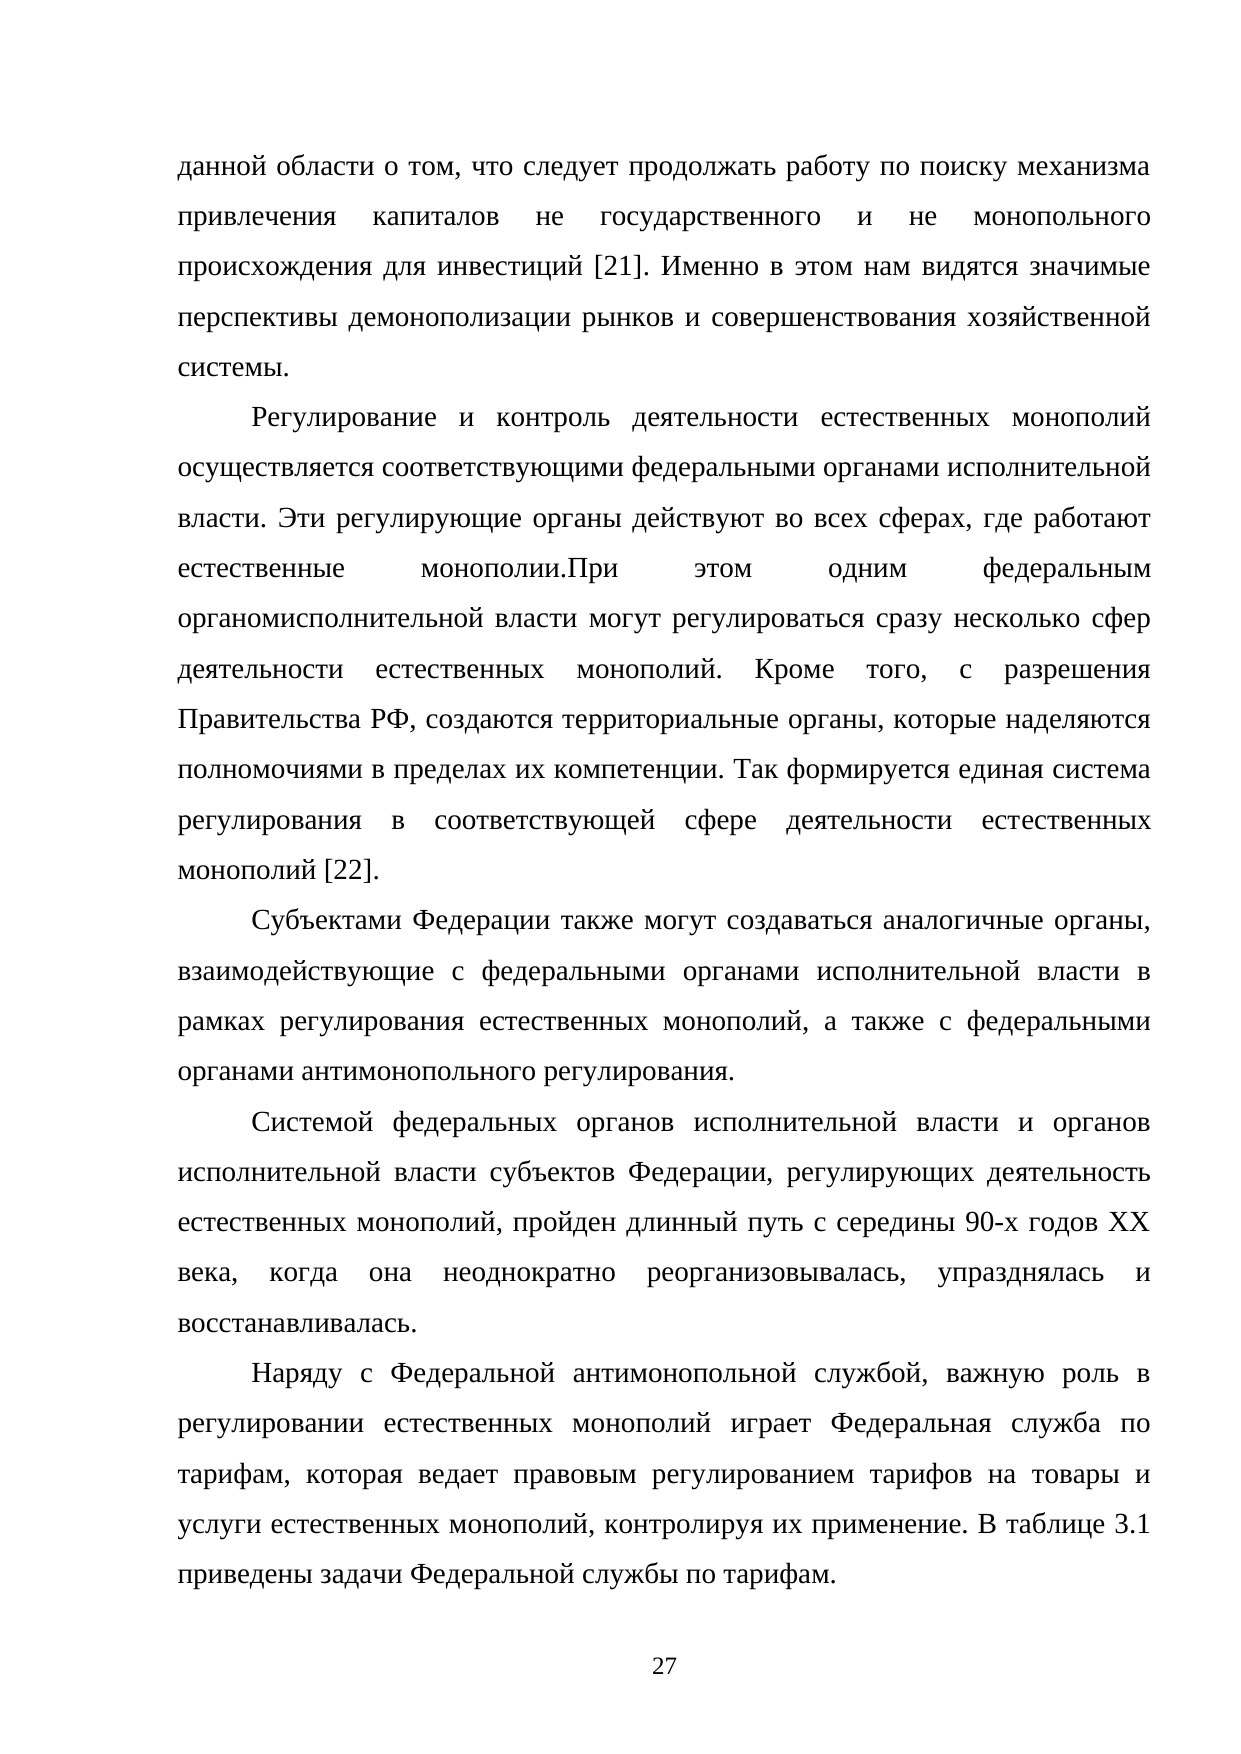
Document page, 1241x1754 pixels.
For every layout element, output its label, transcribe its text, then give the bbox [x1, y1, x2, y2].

text Наряду с Федеральной антимонопольной службой, важную роль в регулировании естественных монополий играет Федеральная служба по тарифам, которая ведает правовым регулированием тарифов на товары и услуги естественных монополий, контролируя их применение. В таблице 3.1 приведены задачи Федеральной службы по тарифам. [177, 1355, 1152, 1590]
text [177, 148, 1152, 382]
text Субъектами Федерации также могут создаваться аналогичные органы, взаимодействующие с федеральными органами исполнительной власти в рамках регулирования естественных монополий, а также с федеральными органами антимонопольного регулирования. [177, 902, 1152, 1087]
text Регулирование и контроль деятельности естественных монополий осуществляется соответствующими федеральными органами исполнительной власти. Эти регулирующие органы действуют во всех сферах, где работают естественные монополии.При этом одним федеральным органомисполнительной власти могут регулироваться сразу несколько сфер деятельности естественных монополий. Кроме того, с разрешения Правительства РФ, создаются территориальные органы, которые наделяются полномочиями в пределах их компетенции. Так формируется единая система регулирования в соответствующей сфере деятельности естественных монополий [22]. [177, 399, 1152, 886]
text Системой федеральных органов исполнительной власти и органов исполнительной власти субъектов Федерации, регулирующих деятельность естественных монополий, пройден длинный путь с середины 90-х годов ХХ века, когда она неоднократно реорганизовывалась, упразднялась и восстанавливалась. [177, 1104, 1152, 1338]
